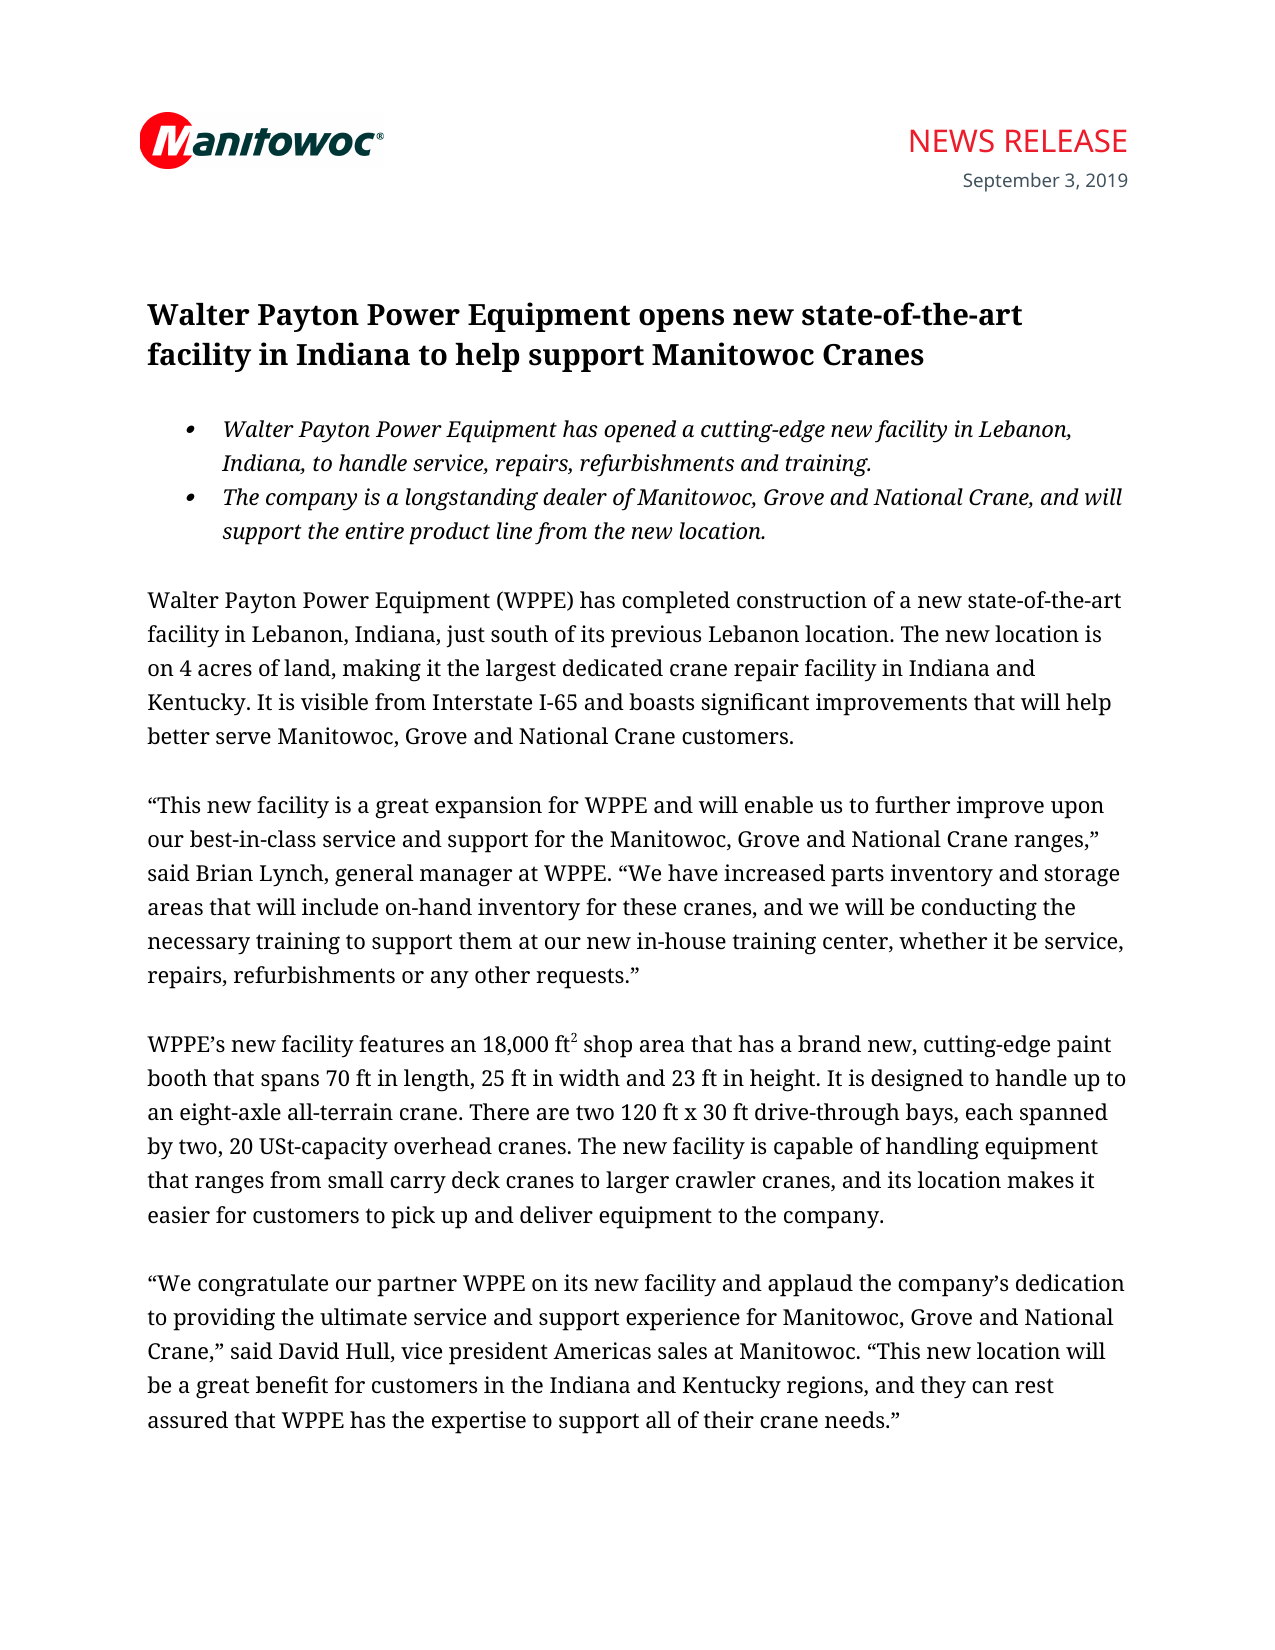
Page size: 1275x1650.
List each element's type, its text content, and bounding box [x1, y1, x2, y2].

text “We congratulate our partner WPPE on its new facility and applaud the company’s dedication to providing the ultimate service and support experience for Manitowoc, Grove and National Crane,” said David Hull, vice president Americas sales at Manitowoc. “This new location will be a great benefit for customers in the Indiana and Kentucky regions, and they can rest assured that WPPE has the expertise to support all of their crane needs.” [147, 1268, 1128, 1434]
text WPPE’s new facility features an 18,000 ft2 shop area that has a brand new, cutting-edge paint booth that spans 70 ft in length, 25 ft in width and 23 ft in height. It is designed to handle up to an eight-axle all-terrain crane. There are two 120 ft x 30 ft drive-through bays, each spanned by two, 20 USt-capacity overhead cranes. The new facility is capable of handling equipment that ranges from small carry deck cranes to larger crawler cranes, and its location makes it easier for customers to pick up and deliver equipment to the company. [147, 1029, 1128, 1229]
text Walter Payton Power Equipment opens new state-of-the-art facility in Indiana to help support Manitowoc Cranes [147, 295, 1128, 374]
text September 3, 2019 [147, 167, 1128, 193]
text Walter Payton Power Equipment (WPPE) has completed construction of a new state-of-the-art facility in Lebanon, Indiana, just south of its previous Lebanon location. The new location is on 4 acres of land, making it the largest dedicated crane repair facility in Indiana and Kentucky. It is visible from Interstate I-65 and boasts significant improvements that will help better serve Manitowoc, Grove and National Crane customers. [147, 584, 1128, 751]
list The company is a longstanding dealer of Manitowoc, Grove and National Crane, and will support the entire product line from the new location. [184, 482, 1128, 546]
list Walter Payton Power Equipment has opened a cutting-edge new facility in Lebanon, Indiana, to handle service, repairs, refurbishments and training. [184, 414, 1128, 478]
picture [140, 112, 384, 169]
text NEWS RELEASE [384, 118, 1128, 161]
text “This new facility is a great expansion for WPPE and will enable us to further improve upon our best-in-class service and support for the Manitowoc, Grove and National Crane ranges,” said Brian Lynch, general manager at WPPE. “We have increased parts inventory and storage areas that will include on-hand inventory for these cranes, and we will be conducting the necessary training to support them at our new in-house training center, whether it be service, repairs, refurbishments or any other requests.” [147, 789, 1128, 990]
